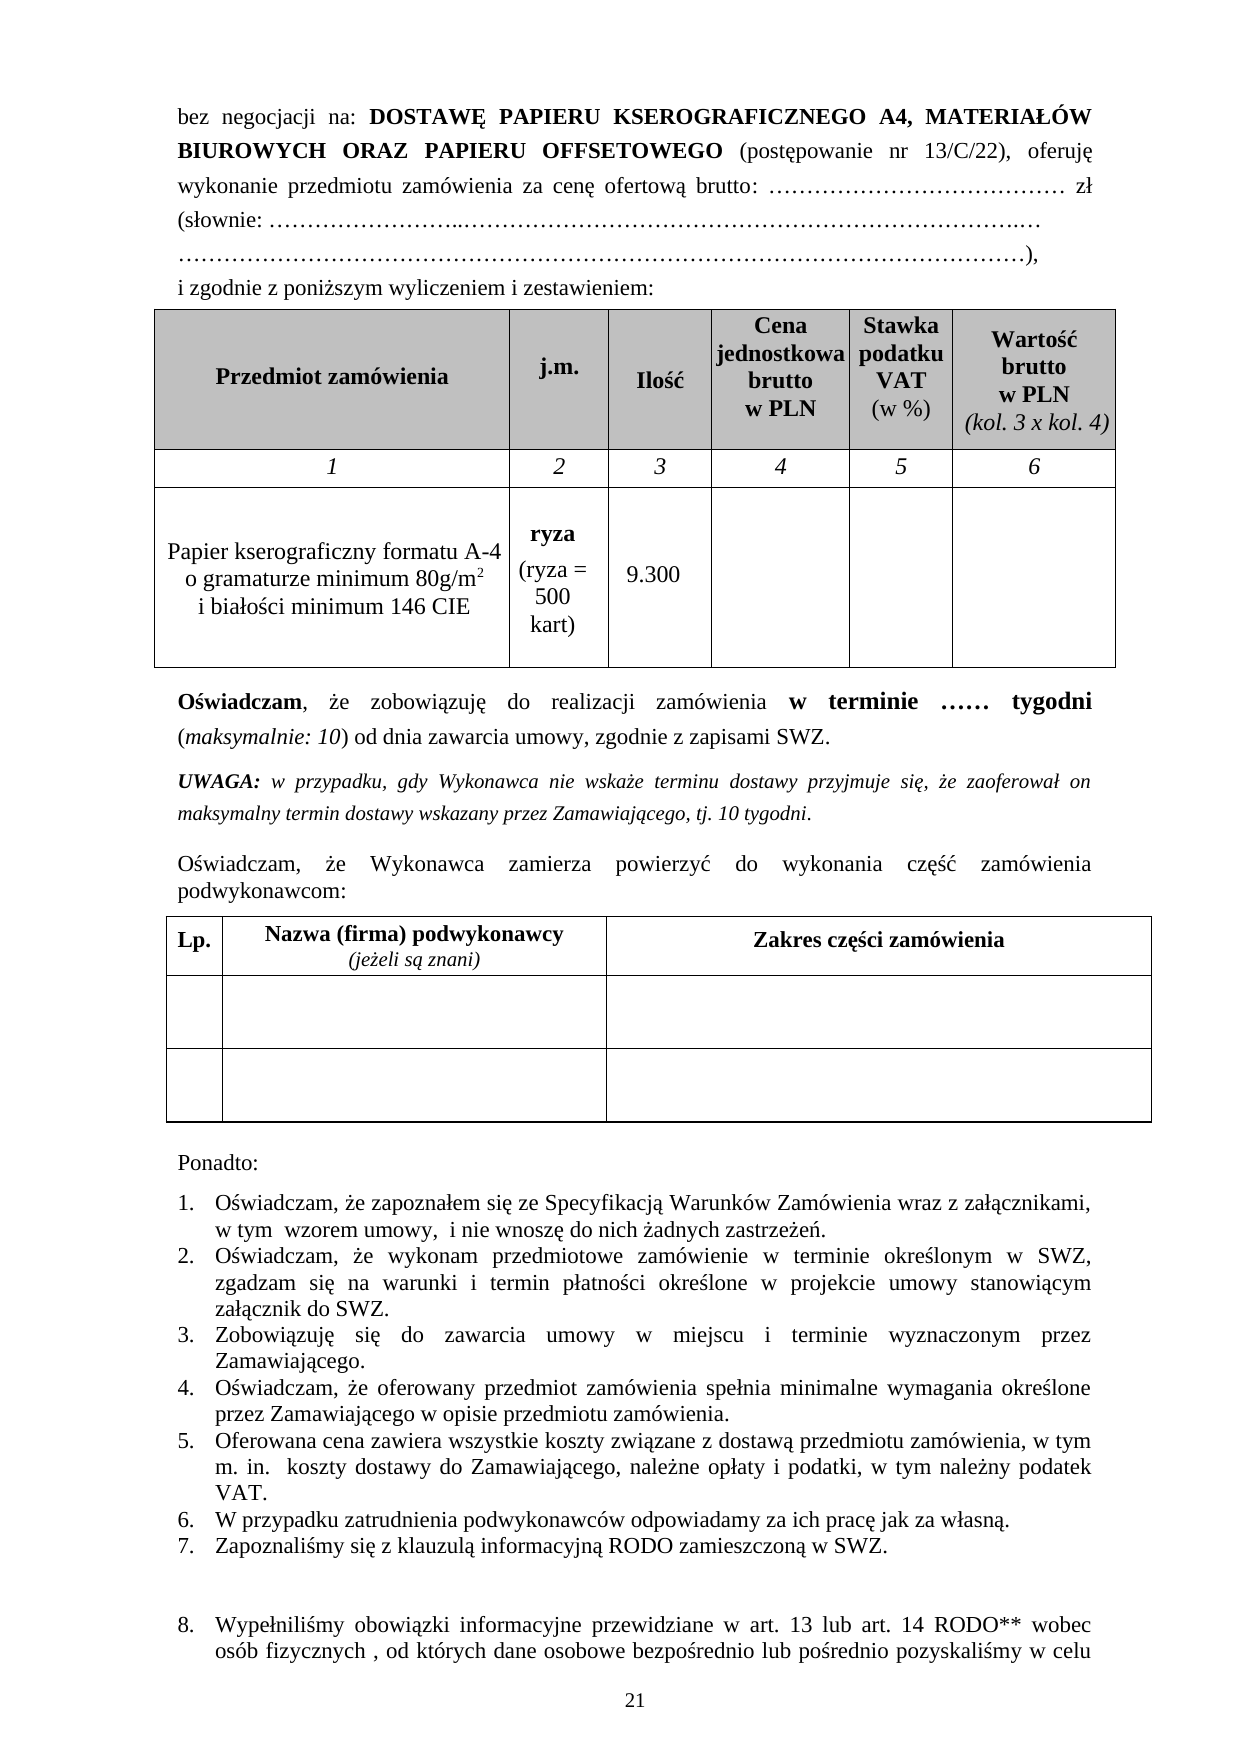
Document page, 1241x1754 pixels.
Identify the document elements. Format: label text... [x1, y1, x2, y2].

list Zobowiązuję się do zawarcia umowy w miejscu i terminie wyznaczonym przez Zamawiającego. [177, 1321, 1092, 1374]
list Oświadczam, że wykonam przedmiotowe zamówienie w terminie określonym w SWZ, zgadzam się na warunki i termin płatności określone w projekcie umowy stanowiącym załącznik do SWZ. [177, 1242, 1092, 1321]
table_cell [607, 976, 1151, 1047]
table_cell [167, 976, 222, 1047]
table_header Ilość [609, 310, 711, 449]
table_cell ryza (ryza = 500 kart) [510, 488, 608, 667]
table_header Lp. [167, 917, 222, 974]
table_cell 9.300 [609, 488, 711, 667]
list Zapoznaliśmy się z klauzulą informacyjną RODO zamieszczoną w SWZ. [177, 1532, 1092, 1558]
table_cell [712, 488, 849, 667]
table_header Stawka podatku VAT (w %) [850, 310, 952, 449]
table_cell 5 [850, 450, 952, 487]
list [177, 1611, 1092, 1664]
table_cell [850, 488, 952, 667]
table_header j.m. [510, 310, 608, 449]
table_cell [953, 488, 1115, 667]
list Oświadczam, że zapoznałem się ze Specyfikacją Warunków Zamówienia wraz z załącznikami, w tym wzorem umowy, i nie wnoszę do nich żadnych zastrzeżeń. [177, 1189, 1092, 1242]
table_cell [223, 1049, 606, 1121]
table_cell [167, 1049, 222, 1121]
table_cell Papier kserograficzny formatu A-4 o gramaturze minimum 80g/m2 i białości minimum 146 CIE [155, 488, 509, 667]
table_cell 3 [609, 450, 711, 487]
table_cell 1 [155, 450, 509, 487]
table_cell [607, 1049, 1151, 1121]
table_header Przedmiot zamówienia [155, 310, 509, 449]
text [177, 103, 1092, 232]
table_header Wartość brutto w PLN (kol. 3 x kol. 4) [953, 310, 1115, 449]
table_cell 4 [712, 450, 849, 487]
table_header Zakres części zamówienia [607, 917, 1151, 974]
table_header Cena jednostkowa brutto w PLN [712, 310, 849, 449]
text UWAGA: w przypadku, gdy Wykonawca nie wskaże terminu dostawy przyjmuje się, że zaoferował on maksymalny termin dostawy wskazany przez Zamawiającego, tj. 10 tygodni. [177, 769, 1093, 825]
text i zgodnie z poniższym wyliczeniem i zestawieniem: [177, 274, 1092, 301]
text Oświadczam, że zobowiązuję do realizacji zamówienia w terminie …… tygodni (maksymalnie: 10) od dnia zawarcia umowy, zgodnie z zapisami SWZ. [177, 686, 1092, 749]
text …………………………………………………………………………………………………), [177, 240, 1092, 266]
list Oferowana cena zawiera wszystkie koszty związane z dostawą przedmiotu zamówienia, w tym m. in. koszty dostawy do Zamawiającego, należne opłaty i podatki, w tym należny podatek VAT. [177, 1427, 1092, 1506]
text Ponadto: [177, 1149, 1092, 1175]
table_cell 6 [953, 450, 1115, 487]
list W przypadku zatrudnienia podwykonawców odpowiadamy za ich pracę jak za własną. [177, 1506, 1092, 1532]
table_cell [223, 976, 606, 1047]
list Oświadczam, że oferowany przedmiot zamówienia spełnia minimalne wymagania określone przez Zamawiającego w opisie przedmiotu zamówienia. [177, 1374, 1092, 1427]
table_cell 2 [510, 450, 608, 487]
table_header Nazwa (firma) podwykonawcy (jeżeli są znani) [223, 917, 606, 974]
text Oświadczam, że Wykonawca zamierza powierzyć do wykonania część zamówienia podwykonawcom: [177, 851, 1092, 903]
